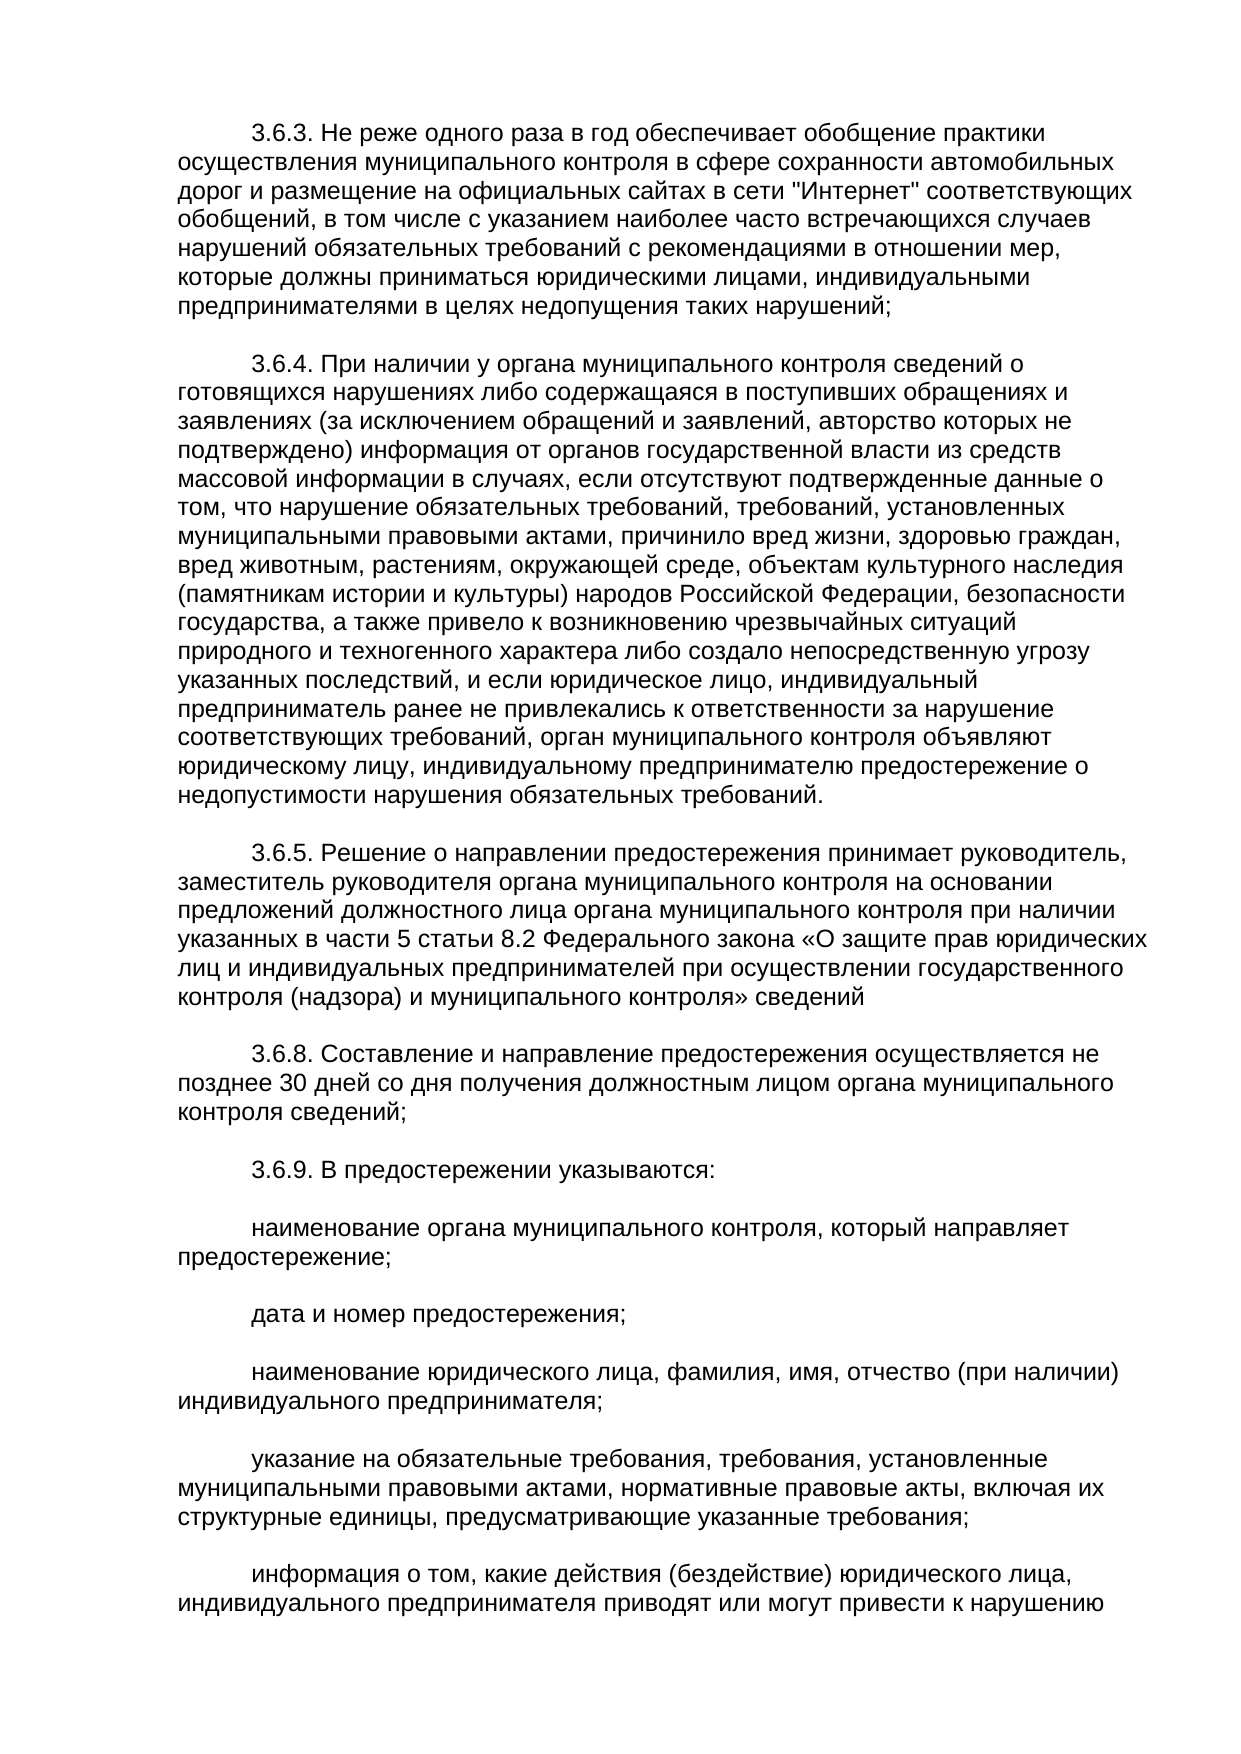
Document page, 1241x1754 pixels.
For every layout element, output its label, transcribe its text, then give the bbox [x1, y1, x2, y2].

text 3.6.4. При наличии у органа муниципального контроля сведений о готовящихся нарушениях либо содержащаяся в поступивших обращениях и заявлениях (за исключением обращений и заявлений, авторство которых не подтверждено) информация от органов государственной власти из средств массовой информации в случаях, если отсутствуют подтвержденные данные о том, что нарушение обязательных требований, требований, установленных муниципальными правовыми актами, причинило вред жизни, здоровью граждан, вред животным, растениям, окружающей среде, объектам культурного наследия (памятникам истории и культуры) народов Российской Федерации, безопасности государства, а также привело к возникновению чрезвычайных ситуаций природного и техногенного характера либо создало непосредственную угрозу указанных последствий, и если юридическое лицо, индивидуальный предприниматель ранее не привлекались к ответственности за нарушение соответствующих требований, орган муниципального контроля объявляют юридическому лицу, индивидуальному предпринимателю предостережение о недопустимости нарушения обязательных требований. [177, 348, 1152, 808]
text указание на обязательные требования, требования, установленные муниципальными правовыми актами, нормативные правовые акты, включая их структурные единицы, предусматривающие указанные требования; [177, 1444, 1152, 1530]
text 3.6.3. Не реже одного раза в год обеспечивает обобщение практики осуществления муниципального контроля в сфере сохранности автомобильных дорог и размещение на официальных сайтах в сети "Интернет" соответствующих обобщений, в том числе с указанием наиболее часто встречающихся случаев нарушений обязательных требований с рекомендациями в отношении мер, которые должны приниматься юридическими лицами, индивидуальными предпринимателями в целях недопущения таких нарушений; [177, 118, 1152, 319]
text 3.6.9. В предостережении указываются: [177, 1155, 1152, 1183]
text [177, 1559, 1152, 1617]
text наименование органа муниципального контроля, который направляет предостережение; [177, 1213, 1152, 1270]
text 3.6.8. Составление и направление предостережения осуществляется не позднее 30 дней со дня получения должностным лицом органа муниципального контроля сведений; [177, 1039, 1152, 1126]
text наименование юридического лица, фамилия, имя, отчество (при наличии) индивидуального предпринимателя; [177, 1357, 1152, 1415]
text 3.6.5. Решение о направлении предостережения принимает руководитель, заместитель руководителя органа муниципального контроля на основании предложений должностного лица органа муниципального контроля при наличии указанных в части 5 статьи 8.2 Федерального закона «О защите прав юридических лиц и индивидуальных предпринимателей при осуществлении государственного контроля (надзора) и муниципального контроля» сведений [177, 838, 1152, 1010]
text дата и номер предостережения; [177, 1299, 1152, 1328]
